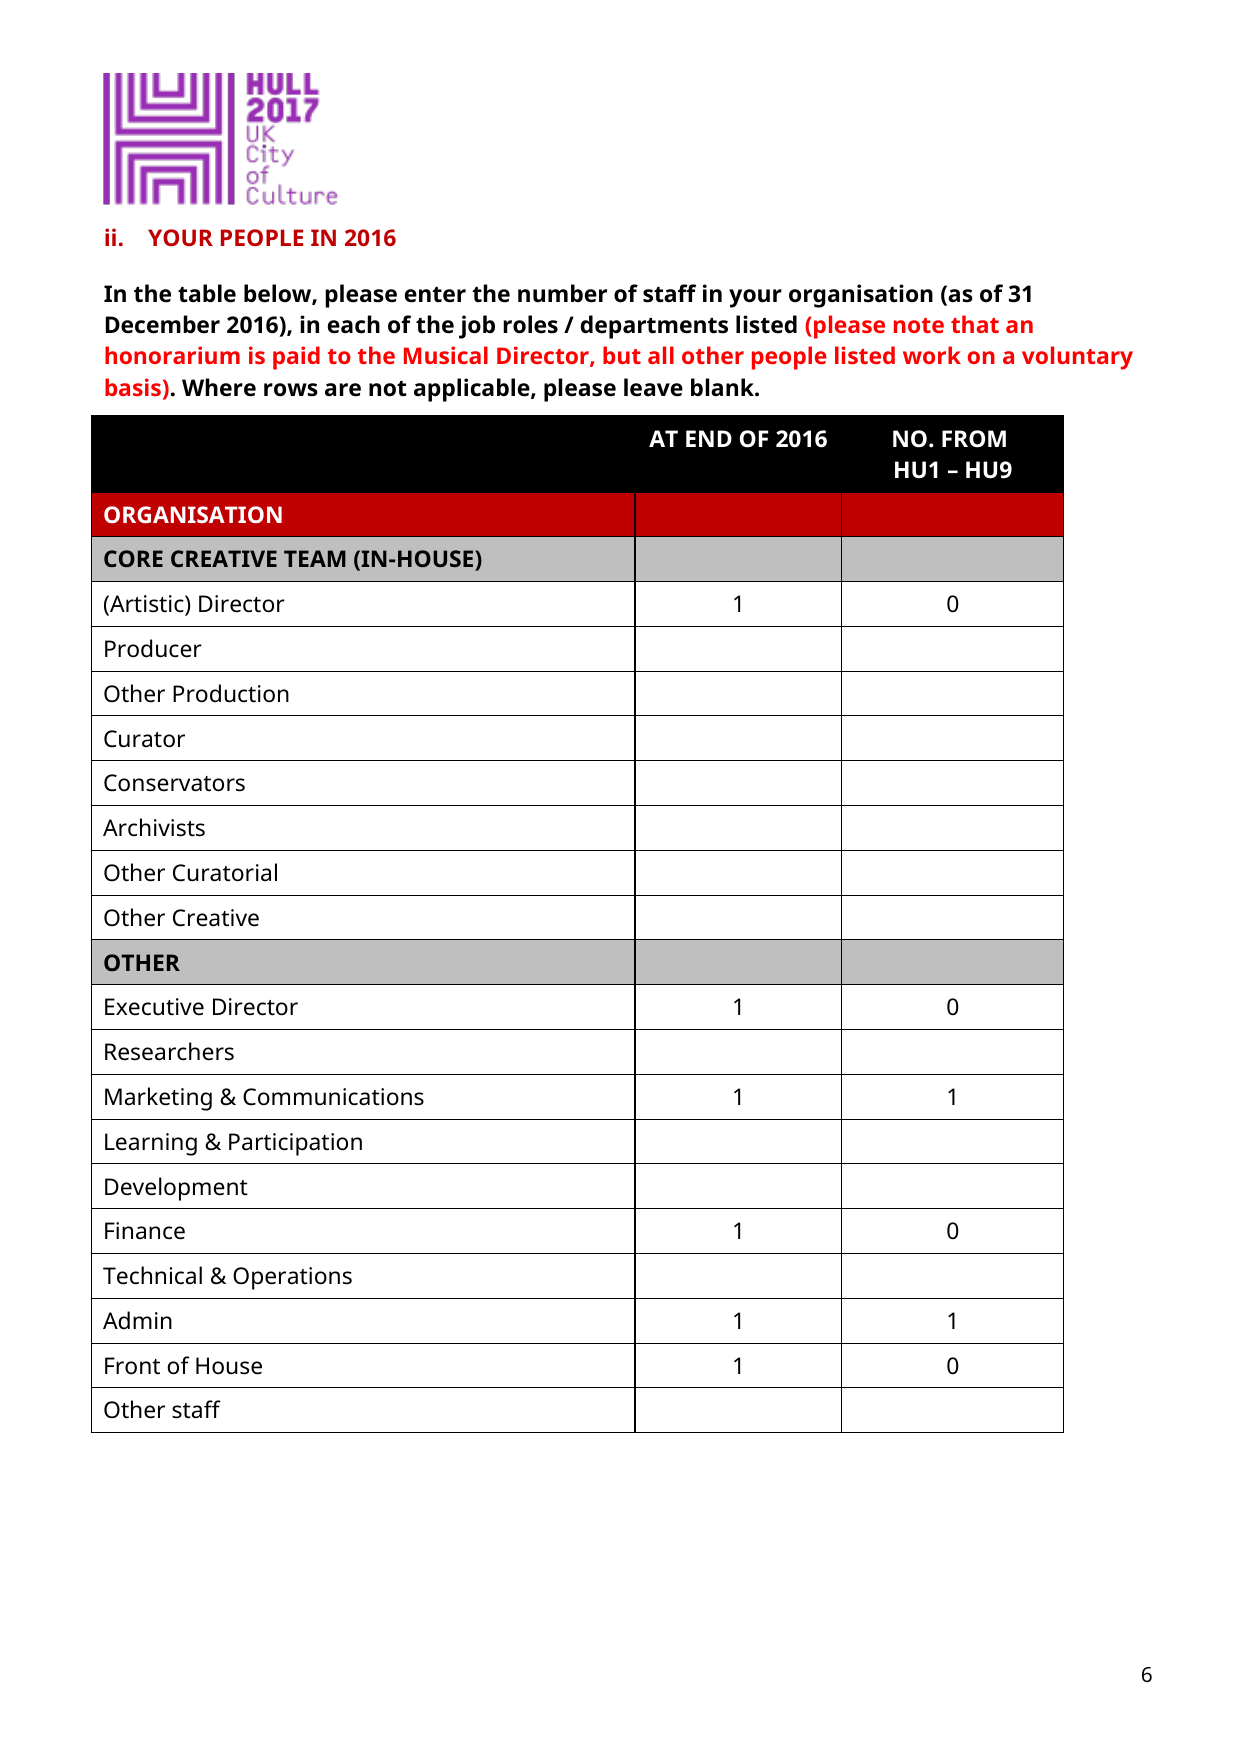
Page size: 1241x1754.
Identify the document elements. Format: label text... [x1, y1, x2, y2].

table_cell Development [92, 1164, 634, 1208]
table_cell (Artistic) Director [92, 582, 634, 626]
text In the table below, please enter the number of staff in your organisation (as of 31 December 2016), in each of the job roles / departments listed (please note that an honorarium is paid to the Musical Director, but all other people listed work on a voluntary basis). Where rows are not applicable, please leave blank. [103, 278, 1152, 403]
table_cell 1 [636, 1299, 841, 1342]
table_cell [636, 1254, 841, 1298]
table_cell [842, 672, 1063, 715]
table_cell Other Curatorial [92, 851, 634, 894]
table_cell [636, 940, 841, 984]
table_cell [842, 1388, 1063, 1432]
table_cell ORGANISATION [92, 493, 634, 536]
table_header NO. FROM HU1 – HU9 [842, 416, 1063, 491]
table_cell 1 [842, 1075, 1063, 1118]
table_cell [842, 537, 1063, 581]
table_cell [842, 1030, 1063, 1074]
table_header [92, 416, 634, 491]
table_cell [842, 851, 1063, 894]
table_cell [842, 806, 1063, 850]
table_cell Executive Director [92, 985, 634, 1029]
table_cell 0 [842, 1209, 1063, 1253]
table_cell Archivists [92, 806, 634, 850]
table_cell 1 [636, 1344, 841, 1387]
table_cell [636, 672, 841, 715]
table_cell Marketing & Communications [92, 1075, 634, 1118]
table_cell Admin [92, 1299, 634, 1342]
table_cell [842, 761, 1063, 805]
table_cell 0 [842, 985, 1063, 1029]
table_cell Front of House [92, 1344, 634, 1387]
table_cell [842, 627, 1063, 671]
table_cell [636, 1388, 841, 1432]
table_cell 1 [636, 1075, 841, 1118]
table_cell Other Creative [92, 896, 634, 939]
table_cell Finance [92, 1209, 634, 1253]
table_cell [636, 493, 841, 536]
table_cell [636, 761, 841, 805]
table_cell 0 [842, 582, 1063, 626]
table_cell Technical & Operations [92, 1254, 634, 1298]
list YOUR PEOPLE IN 2016 [103, 222, 1152, 253]
table_cell Learning & Participation [92, 1120, 634, 1163]
table_cell [636, 627, 841, 671]
table_cell [842, 1164, 1063, 1208]
table_cell [636, 716, 841, 760]
table_cell 1 [842, 1299, 1063, 1342]
table_cell Conservators [92, 761, 634, 805]
table_cell [842, 1254, 1063, 1298]
table_header AT END OF 2016 [636, 416, 841, 491]
table_cell [842, 493, 1063, 536]
table_cell [842, 1120, 1063, 1163]
table_cell [842, 716, 1063, 760]
table_cell [842, 896, 1063, 939]
table_cell CORE CREATIVE TEAM (IN-HOUSE) [92, 537, 634, 581]
table_cell Other staff [92, 1388, 634, 1432]
table_cell Producer [92, 627, 634, 671]
table_cell [636, 1030, 841, 1074]
table_cell Curator [92, 716, 634, 760]
table_cell Other Production [92, 672, 634, 715]
table_cell [636, 896, 841, 939]
table_cell [636, 537, 841, 581]
table_cell 1 [636, 582, 841, 626]
table_cell [636, 851, 841, 894]
table_cell [842, 940, 1063, 984]
table_cell [636, 1120, 841, 1163]
table_cell 1 [636, 1209, 841, 1253]
table_cell Researchers [92, 1030, 634, 1074]
table_cell OTHER [92, 940, 634, 984]
table_cell 0 [842, 1344, 1063, 1387]
table_cell [636, 1164, 841, 1208]
table_cell 1 [636, 985, 841, 1029]
table_cell [636, 806, 841, 850]
